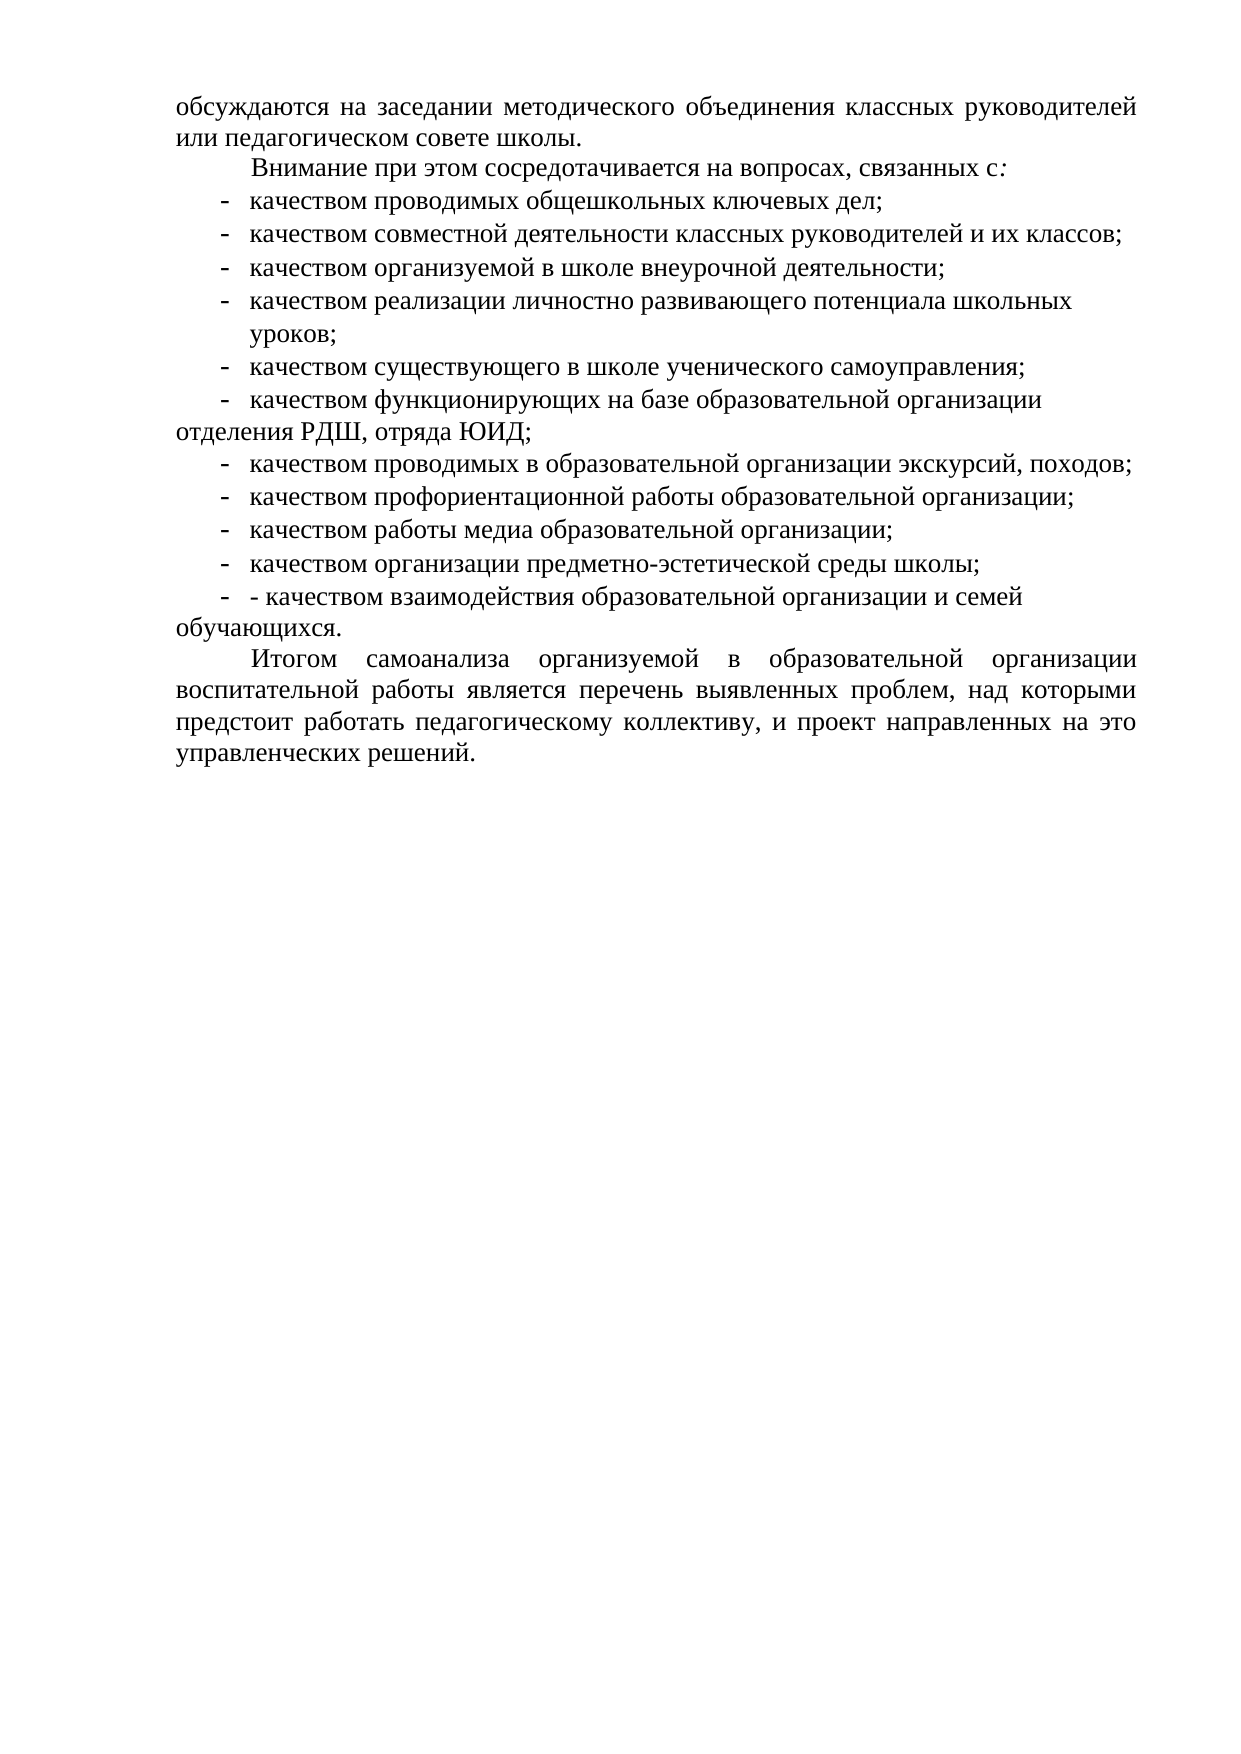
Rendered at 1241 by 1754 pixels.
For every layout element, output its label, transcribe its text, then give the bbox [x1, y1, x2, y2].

list качеством функционирующих на базе образовательной организации отделения РДШ, отряда ЮИД; [176, 382, 1137, 446]
list качеством проводимых в образовательной организации экскурсий, походов; [220, 446, 1161, 479]
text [176, 89, 1138, 152]
list качеством организации предметно-эстетической среды школы; [176, 546, 1138, 578]
list качеством существующего в школе ученического самоуправления; [220, 349, 1161, 382]
list качеством совместной деятельности классных руководителей и их классов; [220, 216, 1161, 249]
list качеством профориентационной работы образовательной организации; [220, 479, 1161, 512]
text Итогом самоанализа организуемой в образовательной организации воспитательной работы является перечень выявленных проблем, над которыми предстоит работать педагогическому коллективу, и проект направленных на это управленческих решений. [176, 642, 1138, 767]
list - качеством взаимодействия образовательной организации и семей обучающихся. [176, 579, 1138, 642]
text Внимание при этом сосредотачивается на вопросах, связанных с: [251, 152, 1161, 183]
list качеством реализации личностно развивающего потенциала школьных уроков; [220, 283, 1161, 349]
list качеством проводимых общешкольных ключевых дел; [220, 183, 1161, 216]
list качеством организуемой в школе внеурочной деятельности; [220, 249, 1161, 283]
list качеством работы медиа образовательной организации; [220, 512, 1161, 546]
